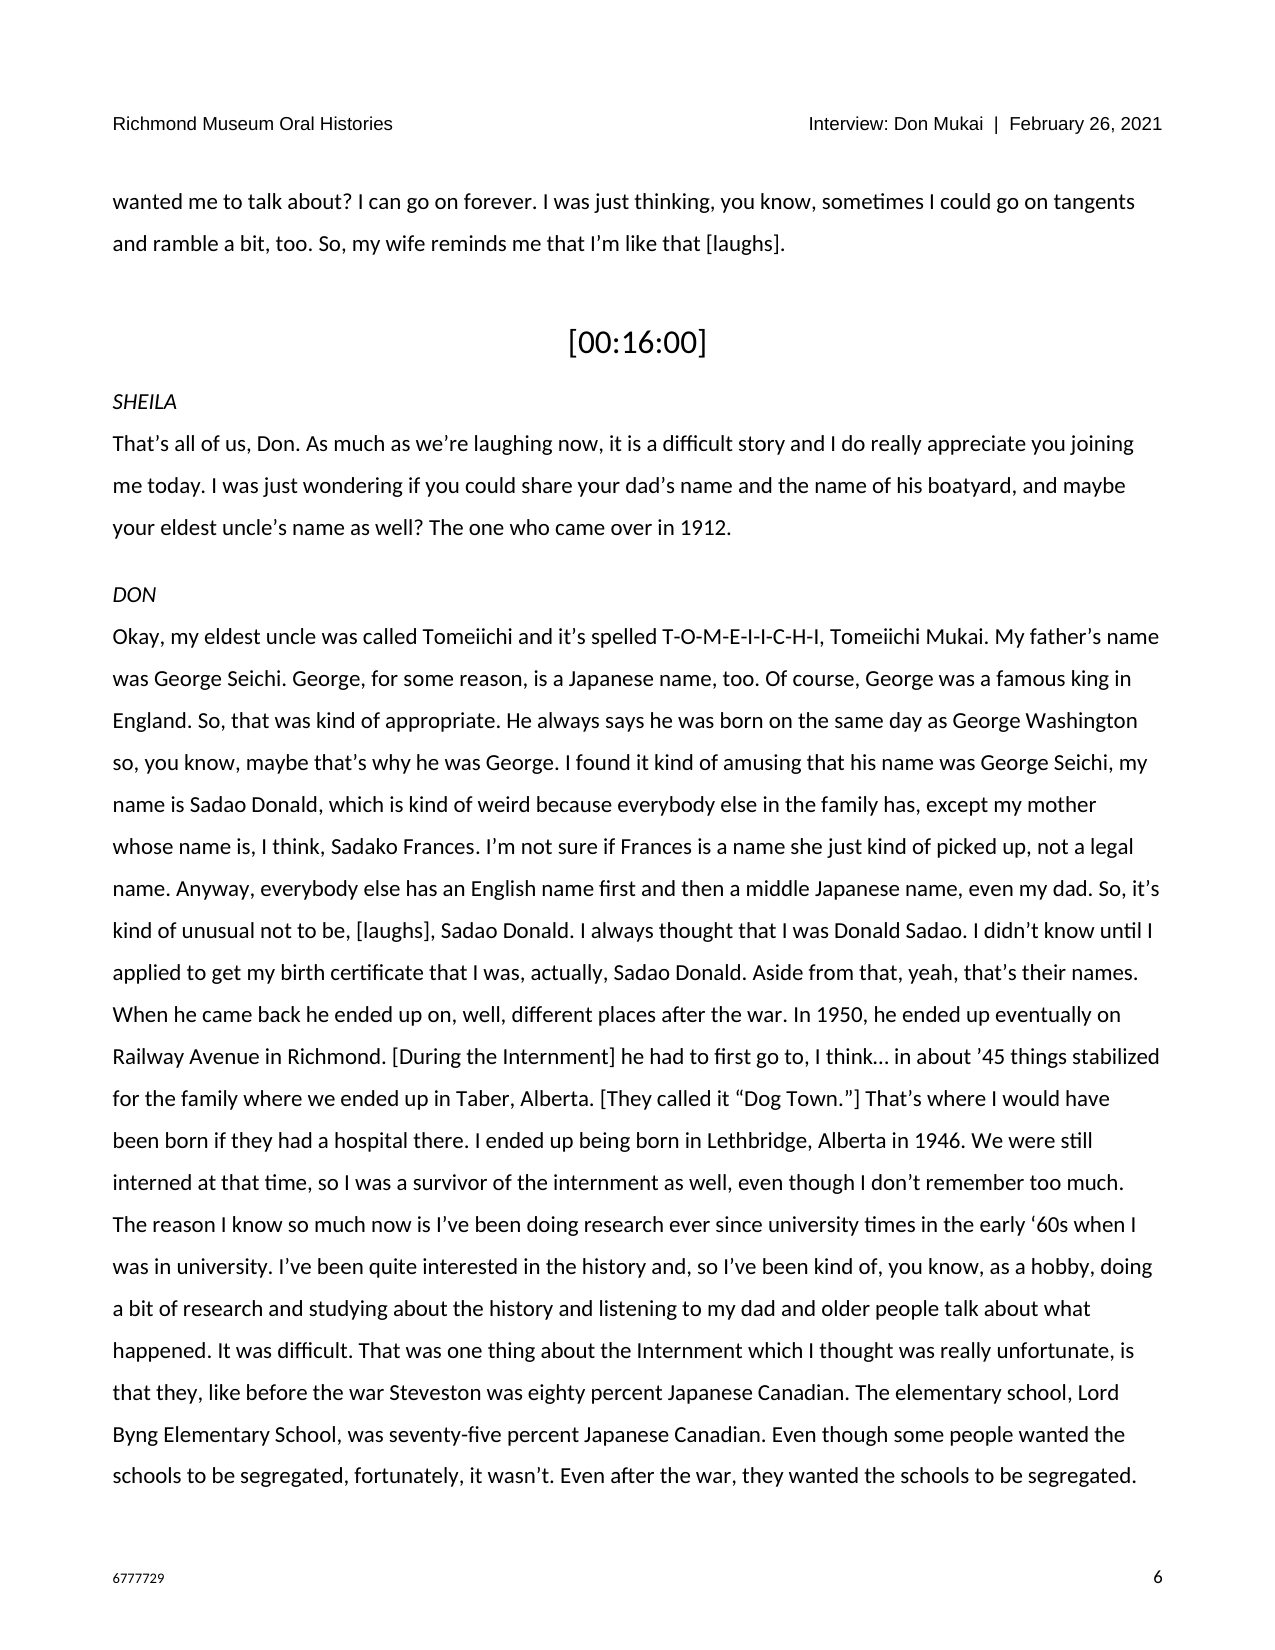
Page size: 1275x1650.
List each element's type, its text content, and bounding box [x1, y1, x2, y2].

text DON [112, 580, 1162, 608]
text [112, 187, 1162, 257]
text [112, 622, 1162, 1490]
text That’s all of us, Don. As much as we’re laughing now, it is a difficult story and I do really appreciate you joining me today. I was just wondering if you could share your dad’s name and the name of his boatyard, and maybe your eldest uncle’s name as well? The one who came over in 1912. [112, 429, 1162, 541]
text SHEILA [112, 387, 1162, 415]
subtitle [00:16:00] [112, 321, 1162, 362]
